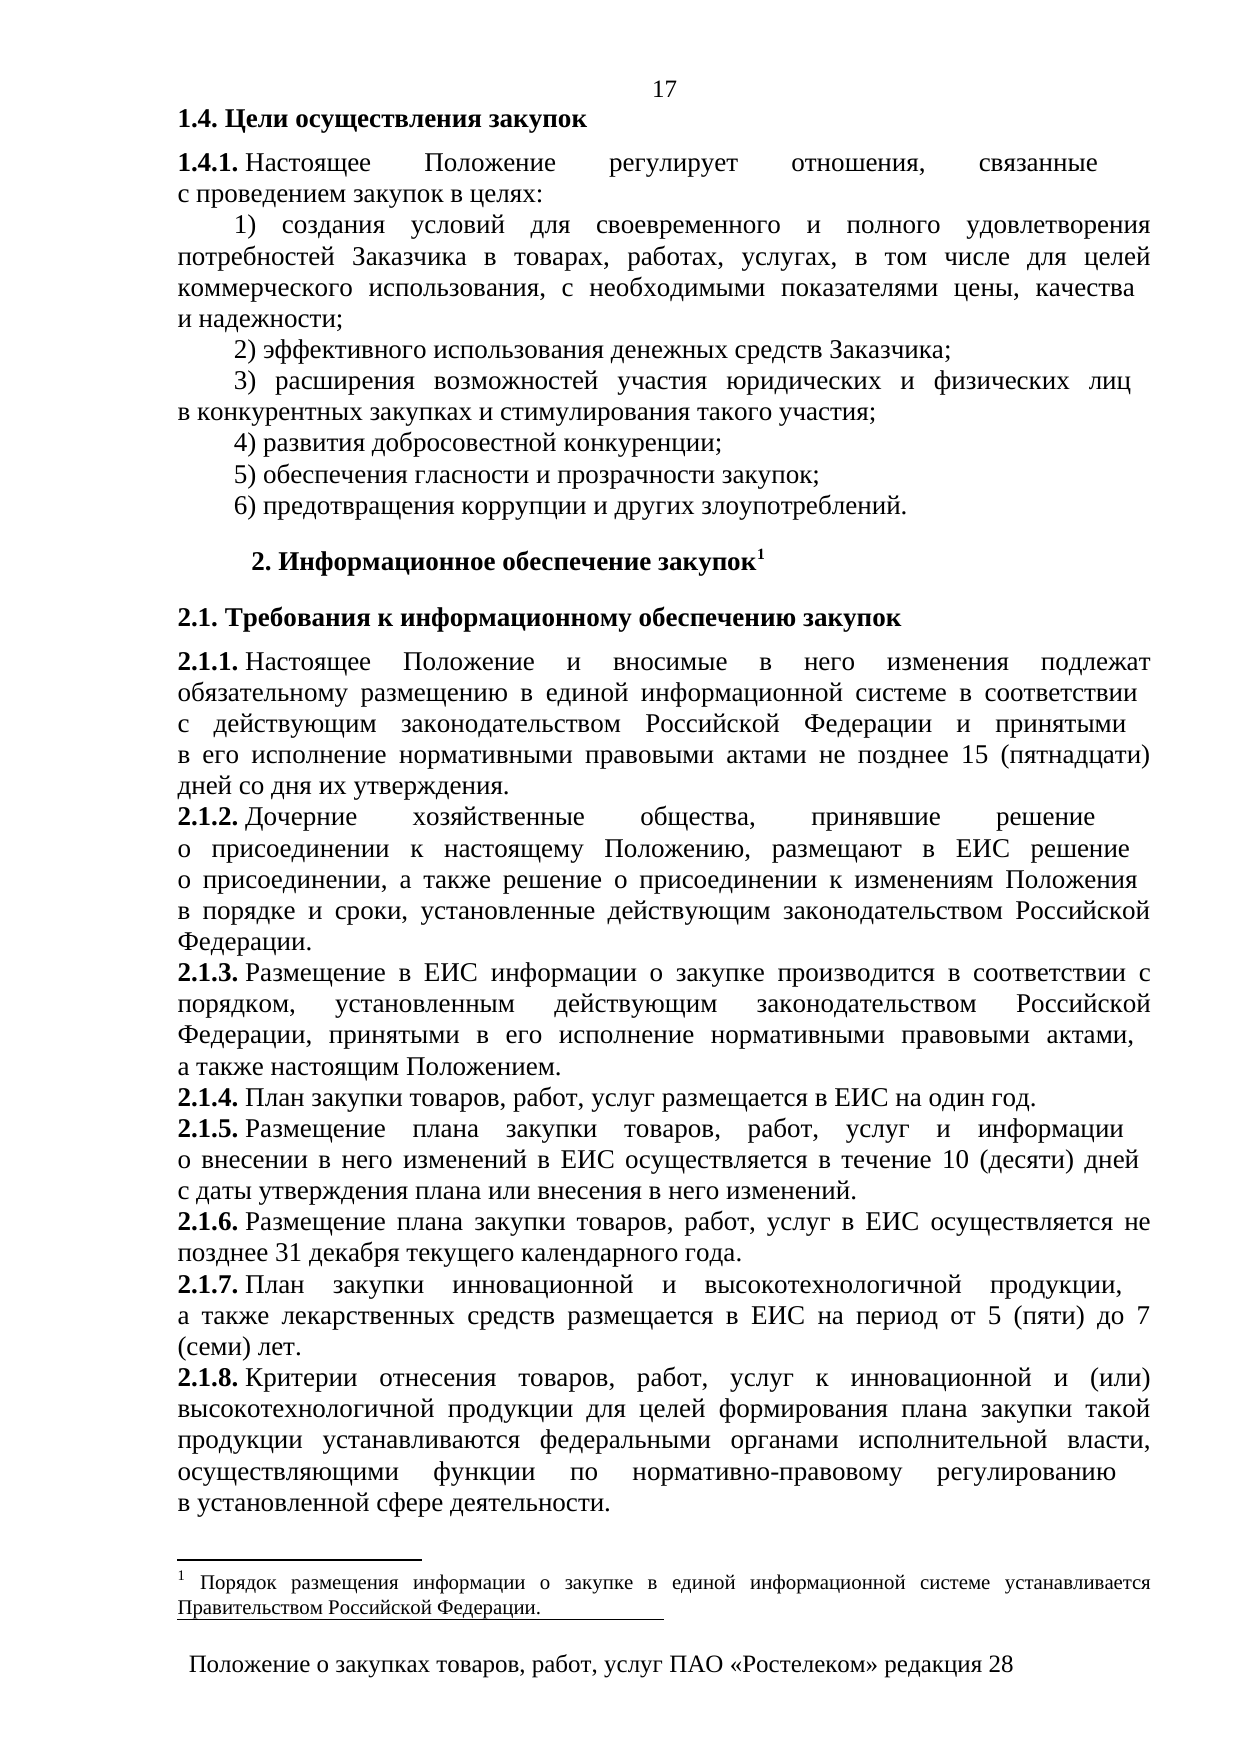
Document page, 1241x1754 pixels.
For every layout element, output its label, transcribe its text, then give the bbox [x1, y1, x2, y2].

list Настоящее Положение регулирует отношения, связанные с проведением закупок в целях: [177, 146, 1152, 208]
list План закупки товаров, работ, услуг размещается в ЕИС на один год. [177, 1081, 1152, 1112]
list Размещение плана закупки товаров, работ, услуг и информации о внесении в него изменений в ЕИС осуществляется в течение 10 (десяти) дней с даты утверждения плана или внесения в него изменений. [177, 1112, 1152, 1205]
list План закупки инновационной и высокотехнологичной продукции, а также лекарственных средств размещается в ЕИС на период от 5 (пяти) до 7 (семи) лет. [177, 1268, 1152, 1361]
list Требования к информационному обеспечению закупок [177, 601, 1152, 632]
list Критерии отнесения товаров, работ, услуг к инновационной и (или) высокотехнологичной продукции для целей формирования плана закупки такой продукции устанавливаются федеральными органами исполнительной власти, осуществляющими функции по нормативно-правовому регулированию в установленной сфере деятельности. [177, 1361, 1152, 1517]
list Настоящее Положение и вносимые в него изменения подлежат обязательному размещению в единой информационной системе в соответствии с действующим законодательством Российской Федерации и принятыми в его исполнение нормативными правовыми актами не позднее 15 (пятнадцати) дней со дня их утверждения. [177, 645, 1152, 801]
list Дочерние хозяйственные общества, принявшие решение о присоединении к настоящему Положению, размещают в ЕИС решение о присоединении, а также решение о присоединении к изменениям Положения в порядке и сроки, установленные действующим законодательством Российской Федерации. [177, 801, 1152, 956]
list Размещение плана закупки товаров, работ, услуг в ЕИС осуществляется не позднее 31 декабря текущего календарного года. [177, 1205, 1152, 1268]
text 4) развития добросовестной конкуренции; [177, 427, 1152, 458]
list Информационное обеспечение закупок [177, 545, 1152, 576]
text 3) расширения возможностей участия юридических и физических лиц в конкурентных закупках и стимулирования такого участия; [177, 364, 1152, 427]
text 1) создания условий для своевременного и полного удовлетворения потребностей Заказчика в товарах, работах, услугах, в том числе для целей коммерческого использования, с необходимыми показателями цены, качества и надежности; [177, 208, 1152, 333]
text 6) предотвращения коррупции и других злоупотреблений. [177, 489, 1152, 520]
text 2) эффективного использования денежных средств Заказчика; [177, 333, 1152, 364]
list Размещение в ЕИС информации о закупке производится в соответствии с порядком, установленным действующим законодательством Российской Федерации, принятыми в его исполнение нормативными правовыми актами, а также настоящим Положением. [177, 956, 1152, 1081]
list Цели осуществления закупок [177, 103, 1152, 134]
text 5) обеспечения гласности и прозрачности закупок; [177, 458, 1152, 489]
